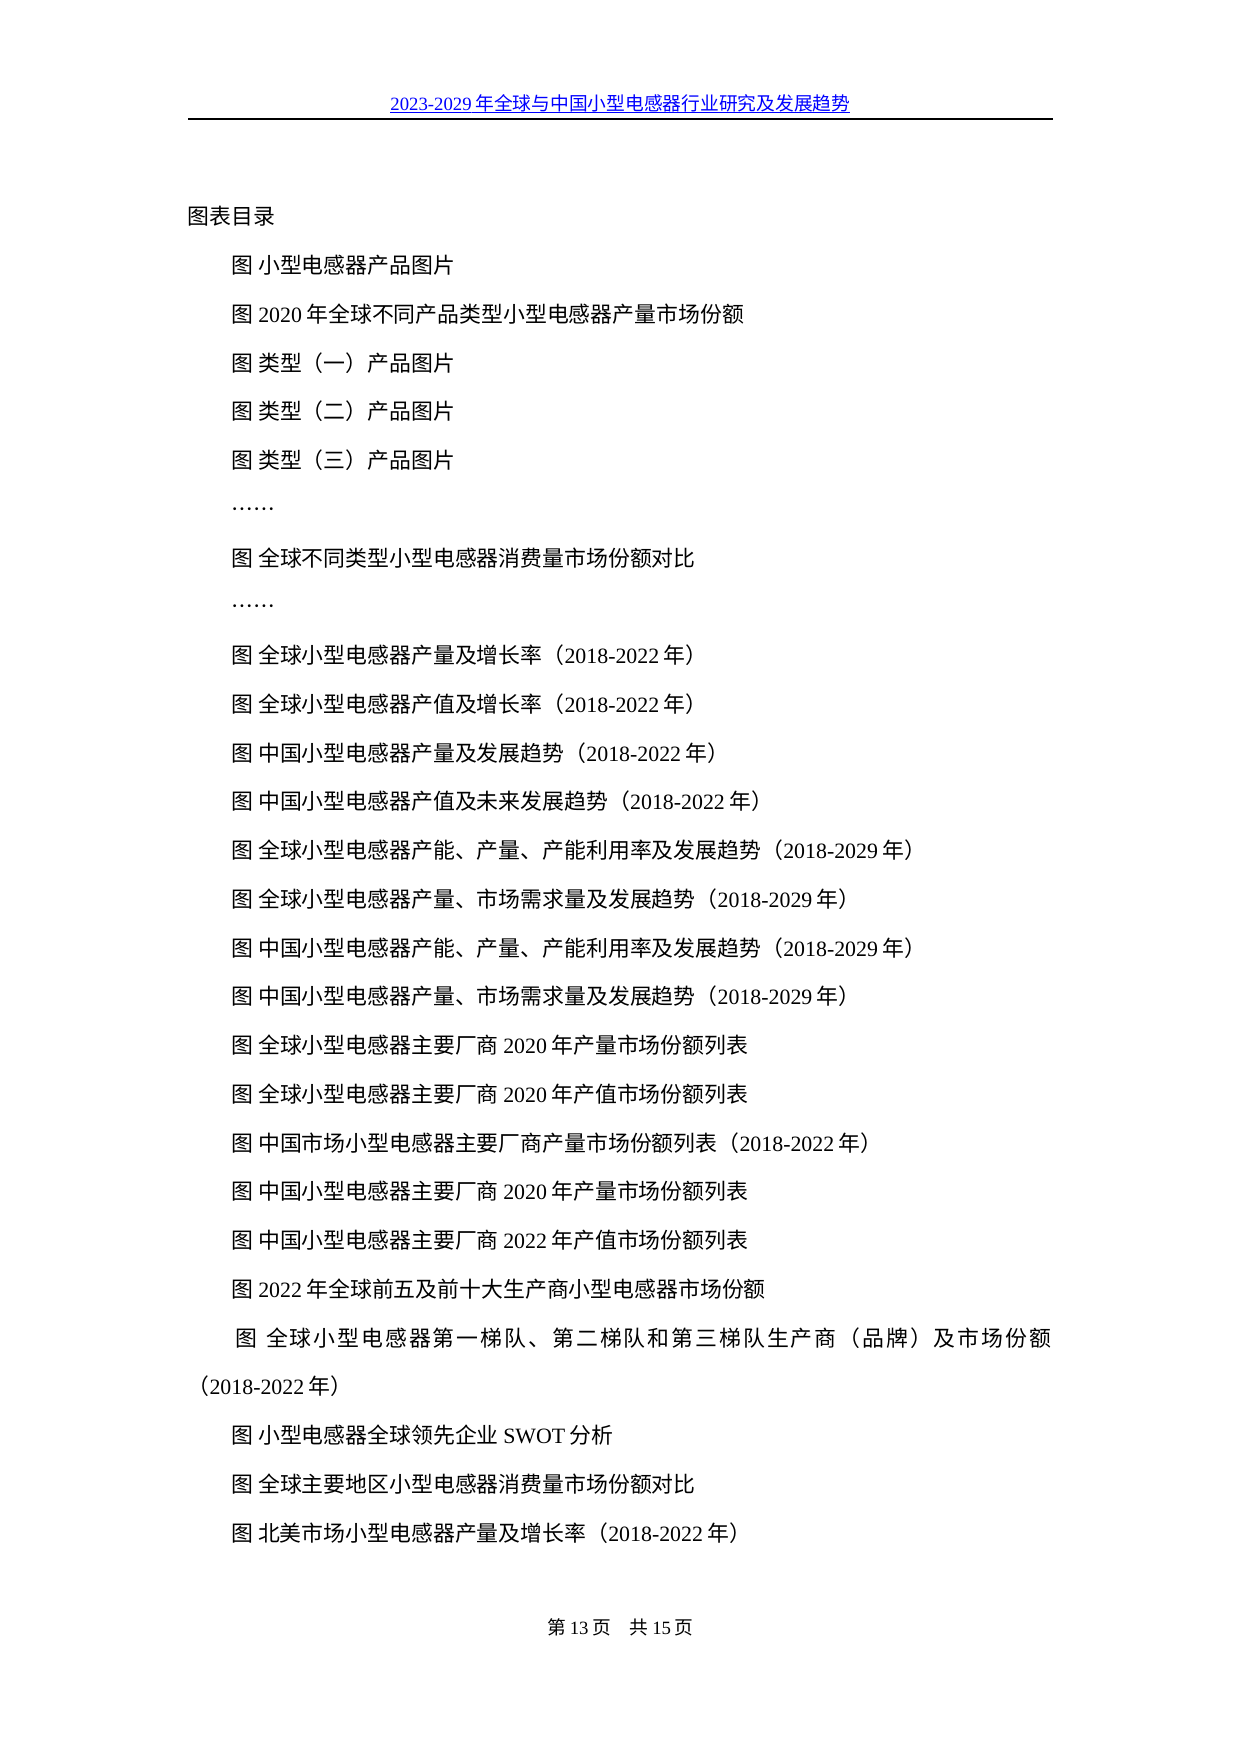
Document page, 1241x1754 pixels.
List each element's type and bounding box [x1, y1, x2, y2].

text [187, 150, 1053, 1548]
